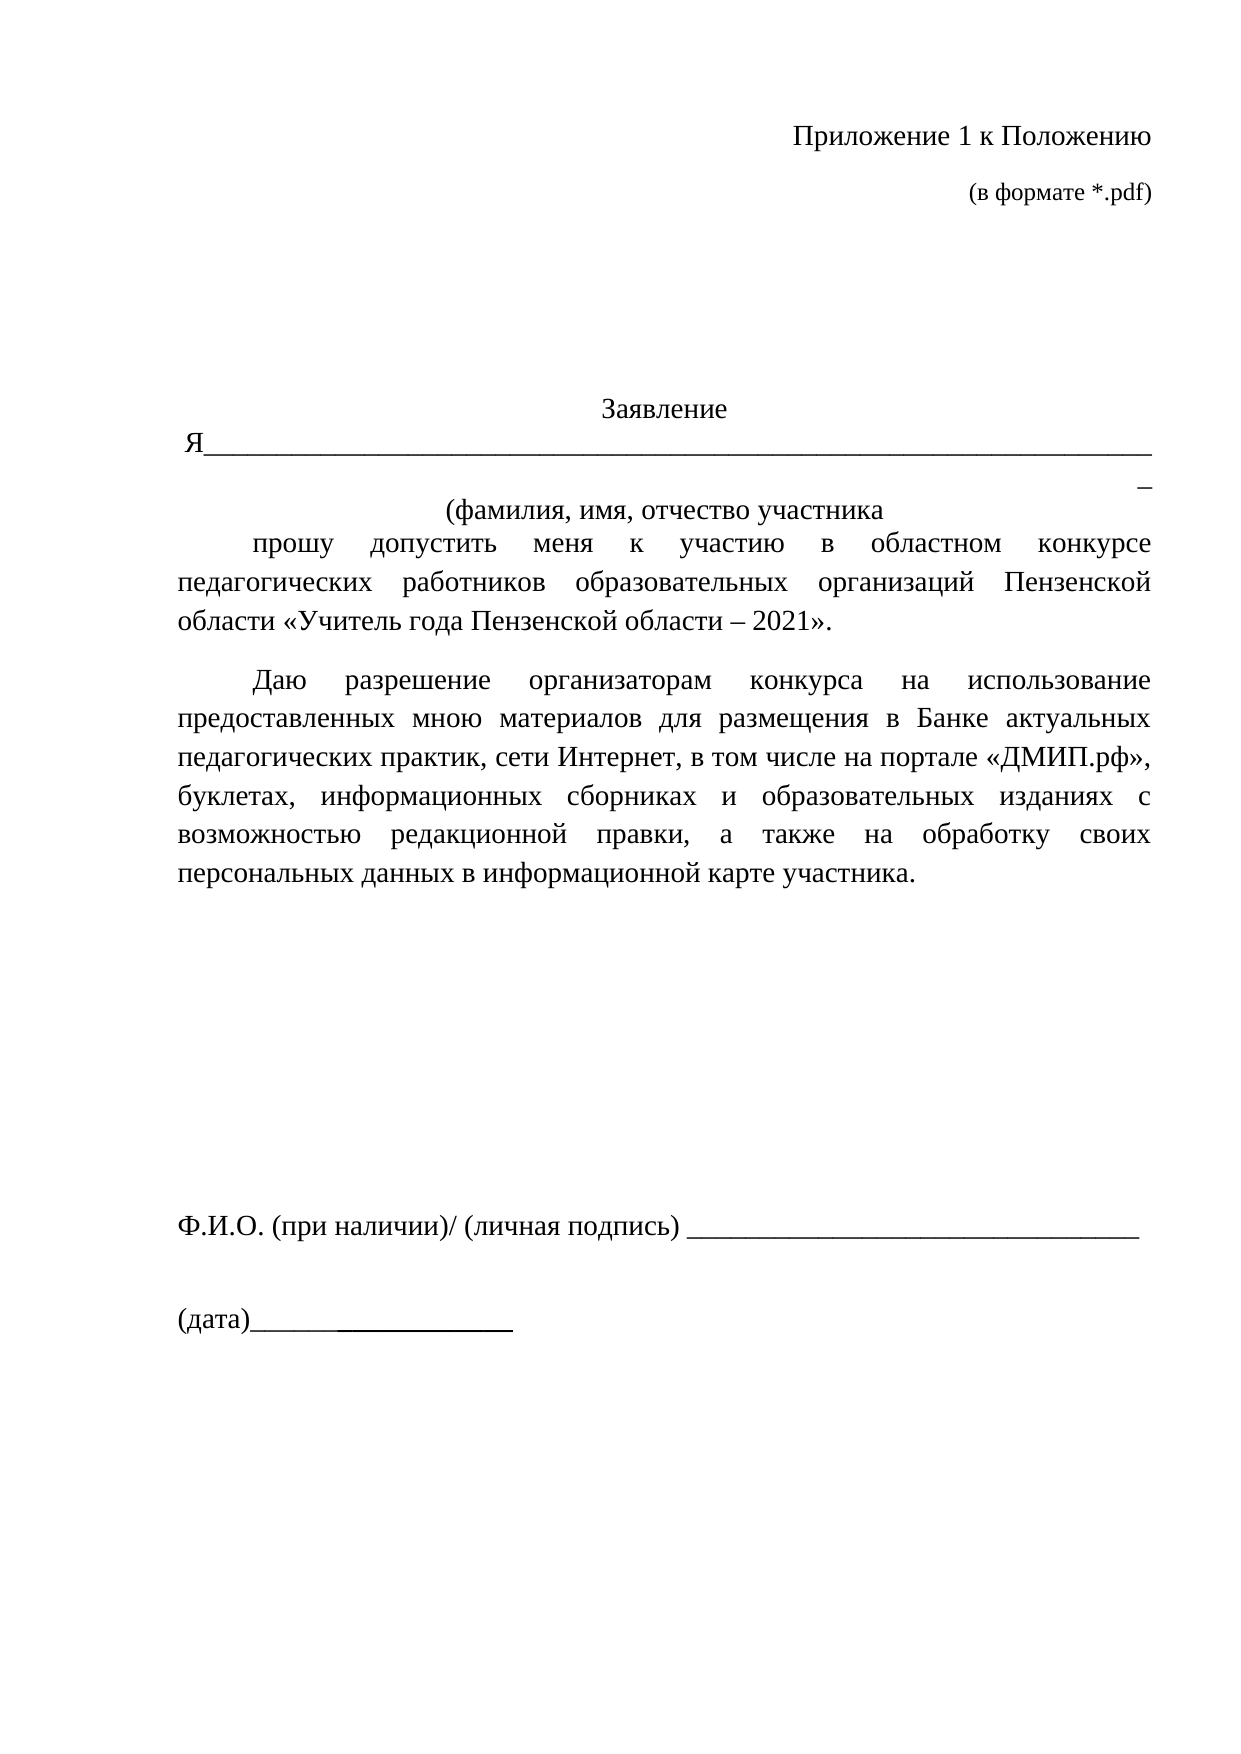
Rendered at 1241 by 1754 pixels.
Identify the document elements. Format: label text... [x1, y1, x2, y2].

title Я__________________________________________________________________ [177, 425, 1152, 492]
text (в формате *.pdf) [177, 177, 1152, 206]
title (фамилия, имя, отчество участника [177, 492, 1152, 526]
text прошу допустить меня к участию в областном конкурсе педагогических работников образовательных организаций Пензенской области «Учитель года Пензенской области – 2021». [177, 526, 1152, 636]
text Даю разрешение организаторам конкурса на использование предоставленных мною материалов для размещения в Банке актуальных педагогических практик, сети Интернет, в том числе на портале «ДМИП.рф», буклетах, информационных сборниках и образовательных изданиях с возможностью редакционной правки, а также на обработку своих персональных данных в информационной карте участника. [177, 662, 1152, 888]
text (дата)__________________ [177, 1301, 1152, 1335]
text Приложение 1 к Положению [177, 118, 1152, 152]
title Заявление [177, 391, 1152, 425]
title Ф.И.О. (при наличии)/ (личная подпись) _______________________________ [177, 1208, 1152, 1242]
